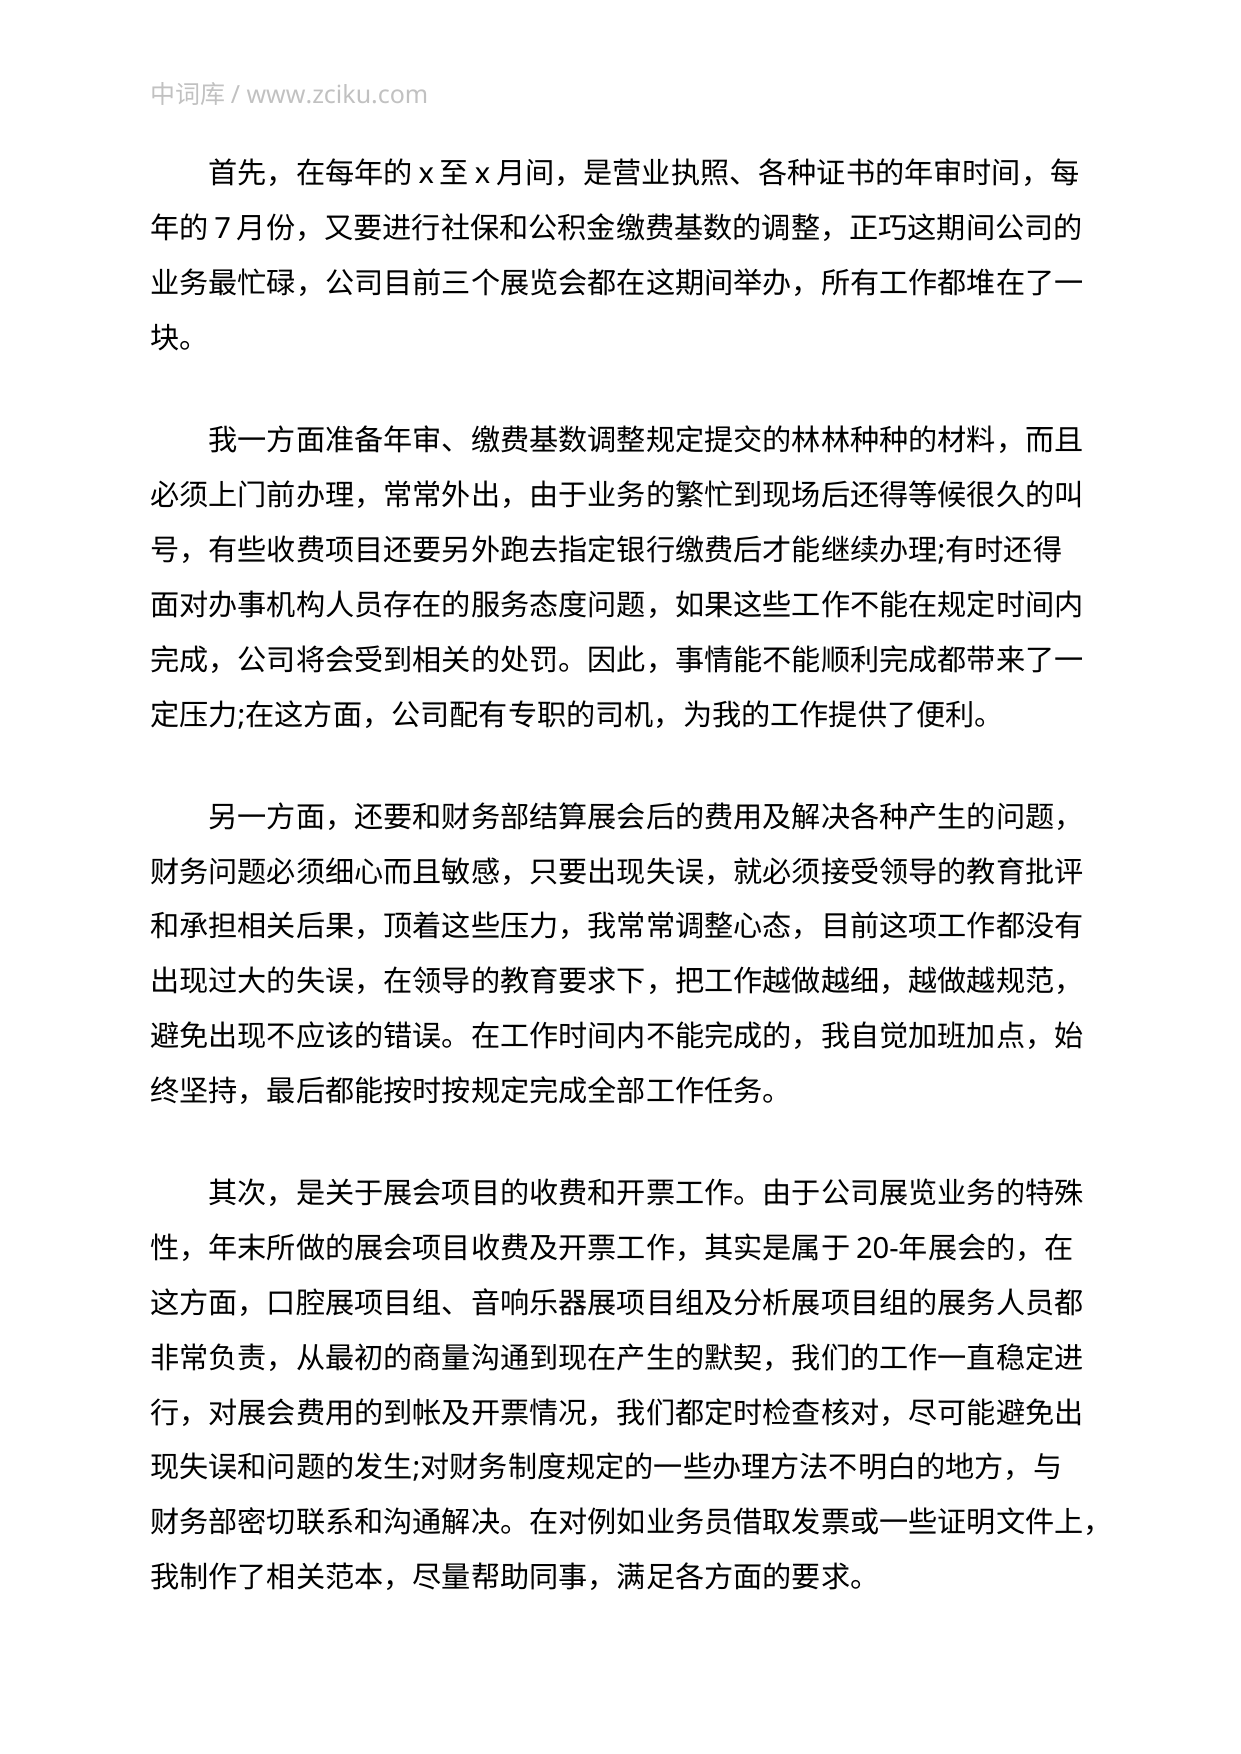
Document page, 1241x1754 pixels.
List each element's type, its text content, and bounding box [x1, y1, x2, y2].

text 我一方面准备年审、缴费基数调整规定提交的林林种种的材料，而且必须上门前办理，常常外出，由于业务的繁忙到现场后还得等候很久的叫号，有些收费项目还要另外跑去指定银行缴费后才能继续办理;有时还得面对办事机构人员存在的服务态度问题，如果这些工作不能在规定时间内完成，公司将会受到相关的处罚。因此，事情能不能顺利完成都带来了一定压力;在这方面，公司配有专职的司机，为我的工作提供了便利。 [150, 417, 1090, 734]
text 另一方面，还要和财务部结算展会后的费用及解决各种产生的问题，财务问题必须细心而且敏感，只要出现失误，就必须接受领导的教育批评和承担相关后果，顶着这些压力，我常常调整心态，目前这项工作都没有出现过大的失误，在领导的教育要求下，把工作越做越细，越做越规范，避免出现不应该的错误。在工作时间内不能完成的，我自觉加班加点，始终坚持，最后都能按时按规定完成全部工作任务。 [150, 793, 1090, 1110]
text 首先，在每年的x至x月间，是营业执照、各种证书的年审时间，每年的7月份，又要进行社保和公积金缴费基数的调整，正巧这期间公司的业务最忙碌，公司目前三个展览会都在这期间举办，所有工作都堆在了一块。 [150, 150, 1090, 357]
text 其次，是关于展会项目的收费和开票工作。由于公司展览业务的特殊性，年末所做的展会项目收费及开票工作，其实是属于20-年展会的，在这方面，口腔展项目组、音响乐器展项目组及分析展项目组的展务人员都非常负责，从最初的商量沟通到现在产生的默契，我们的工作一直稳定进行，对展会费用的到帐及开票情况，我们都定时检查核对，尽可能避免出现失误和问题的发生;对财务制度规定的一些办理方法不明白的地方，与财务部密切联系和沟通解决。在对例如业务员借取发票或一些证明文件上，我制作了相关范本，尽量帮助同事，满足各方面的要求。 [150, 1169, 1090, 1596]
